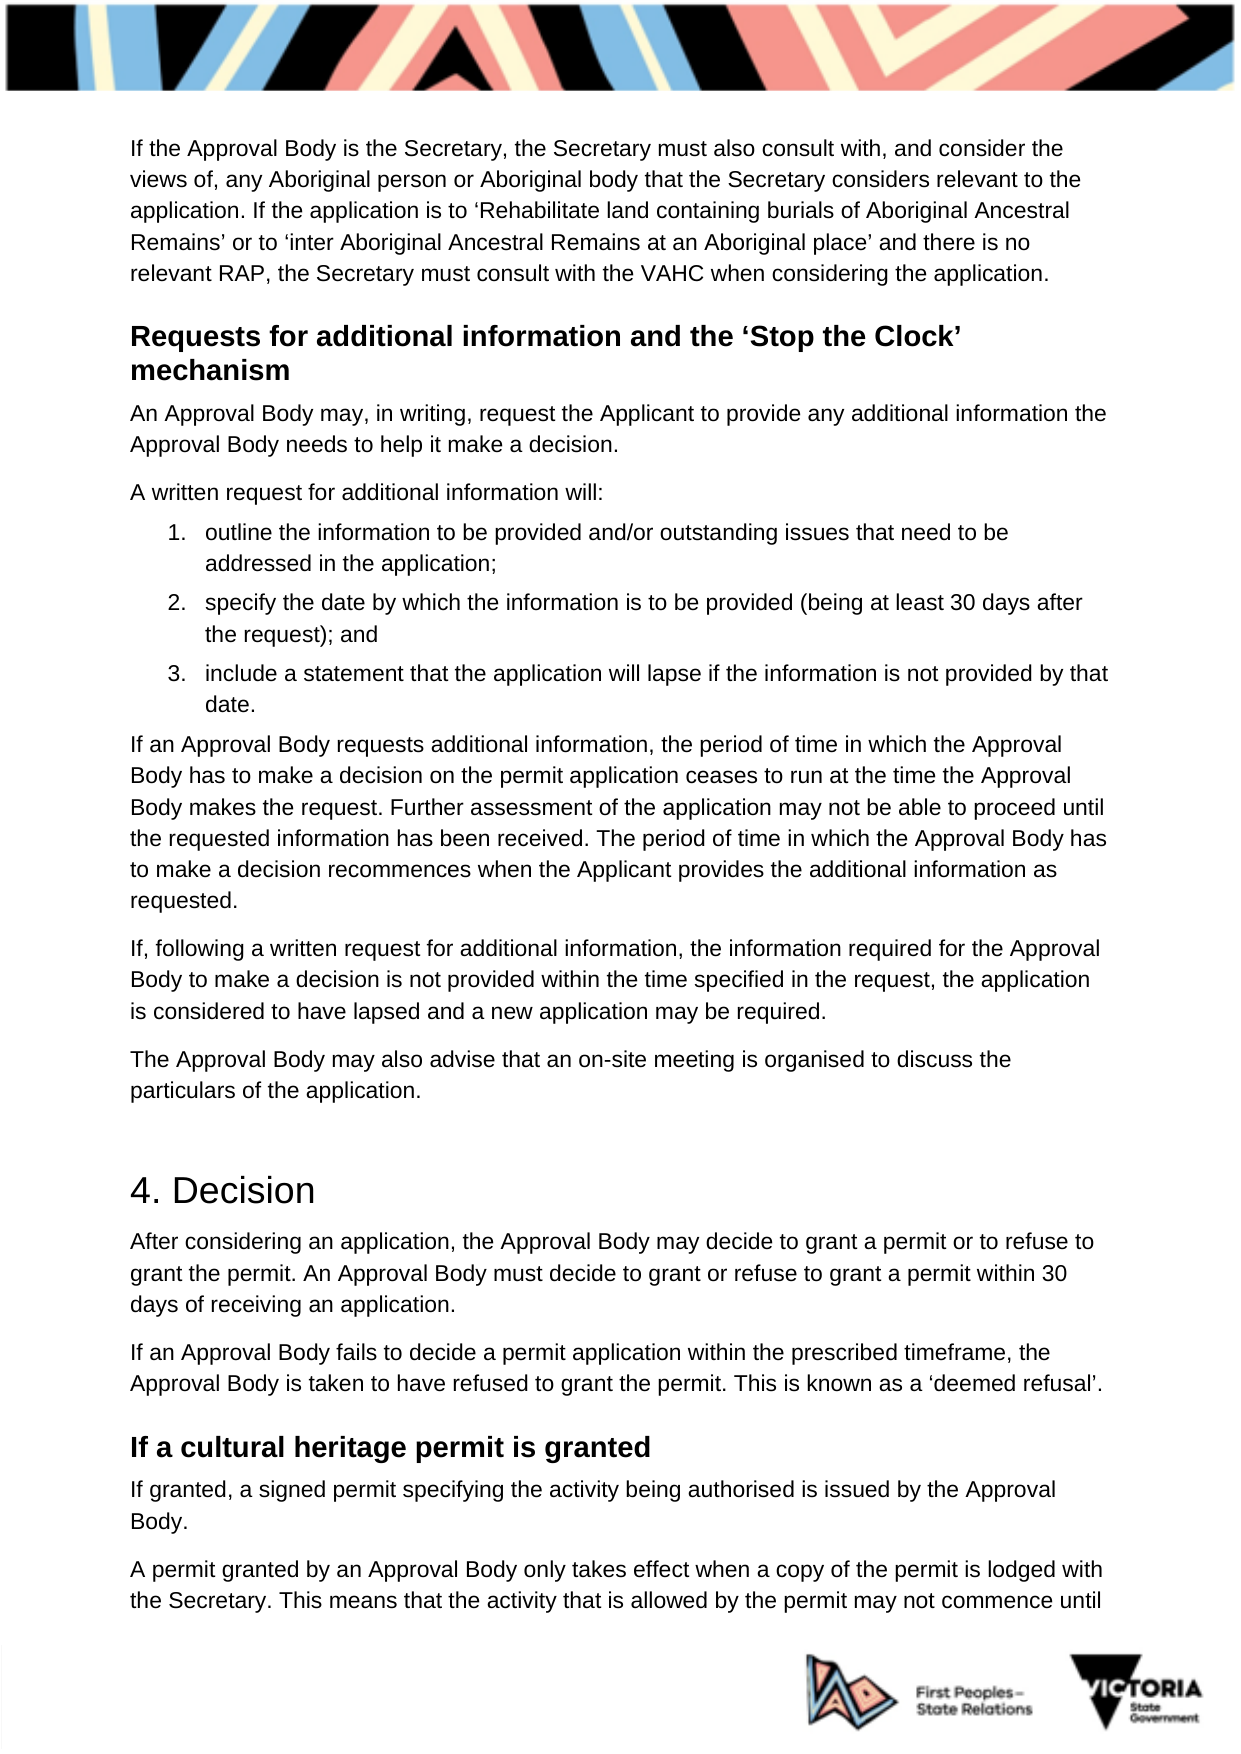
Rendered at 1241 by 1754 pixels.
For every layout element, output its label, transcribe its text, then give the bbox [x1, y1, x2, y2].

text If granted, a signed permit specifying the activity being authorised is issued by the Approval Body. [130, 1472, 1110, 1534]
picture [0, 1645, 1236, 1749]
text If an Approval Body requests additional information, the period of time in which the Approval Body has to make a decision on the permit application ceases to run at the time the Approval Body makes the request. Further assessment of the application may not be able to proceed until the requested information has been received. The period of time in which the Approval Body has to make a decision recommences when the Applicant provides the additional information as requested. [130, 726, 1110, 914]
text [130, 1551, 1110, 1613]
text After considering an application, the Approval Body may decide to grant a permit or to refuse to grant the permit. An Approval Body must decide to grant or refuse to grant a permit within 30 days of receiving an application. [130, 1223, 1110, 1317]
text If a cultural heritage permit is granted [130, 1430, 1110, 1463]
text A written request for additional information will: [130, 474, 1110, 505]
text The Approval Body may also advise that an on-site meeting is organised to discuss the particulars of the application. [130, 1041, 1110, 1103]
list include a statement that the application will lapse if the information is not provided by that date. [167, 655, 1110, 718]
picture [0, 0, 1236, 89]
text If the Approval Body is the Secretary, the Secretary must also consult with, and consider the views of, any Aboriginal person or Aboriginal body that the Secretary considers relevant to the application. If the application is to ‘Rehabilitate land containing burials of Aboriginal Ancestral Remains’ or to ‘inter Aboriginal Ancestral Remains at an Aboriginal place’ and there is no relevant RAP, the Secretary must consult with the VAHC when considering the application. [130, 130, 1110, 286]
text An Approval Body may, in writing, request the Applicant to provide any additional information the Approval Body needs to help it make a decision. [130, 395, 1110, 457]
text If, following a written request for additional information, the information required for the Approval Body to make a decision is not provided within the time specified in the request, the application is considered to have lapsed and a new application may be required. [130, 930, 1110, 1024]
text 4. Decision [130, 1168, 1110, 1211]
list specify the date by which the information is to be provided (being at least 30 days after the request); and [167, 584, 1110, 647]
list outline the information to be provided and/or outstanding issues that need to be addressed in the application; [167, 514, 1110, 576]
text Requests for additional information and the ‘Stop the Clock’ mechanism [130, 319, 1110, 387]
text If an Approval Body fails to decide a permit application within the prescribed timeframe, the Approval Body is taken to have refused to grant the permit. This is known as a ‘deemed refusal’. [130, 1334, 1110, 1396]
